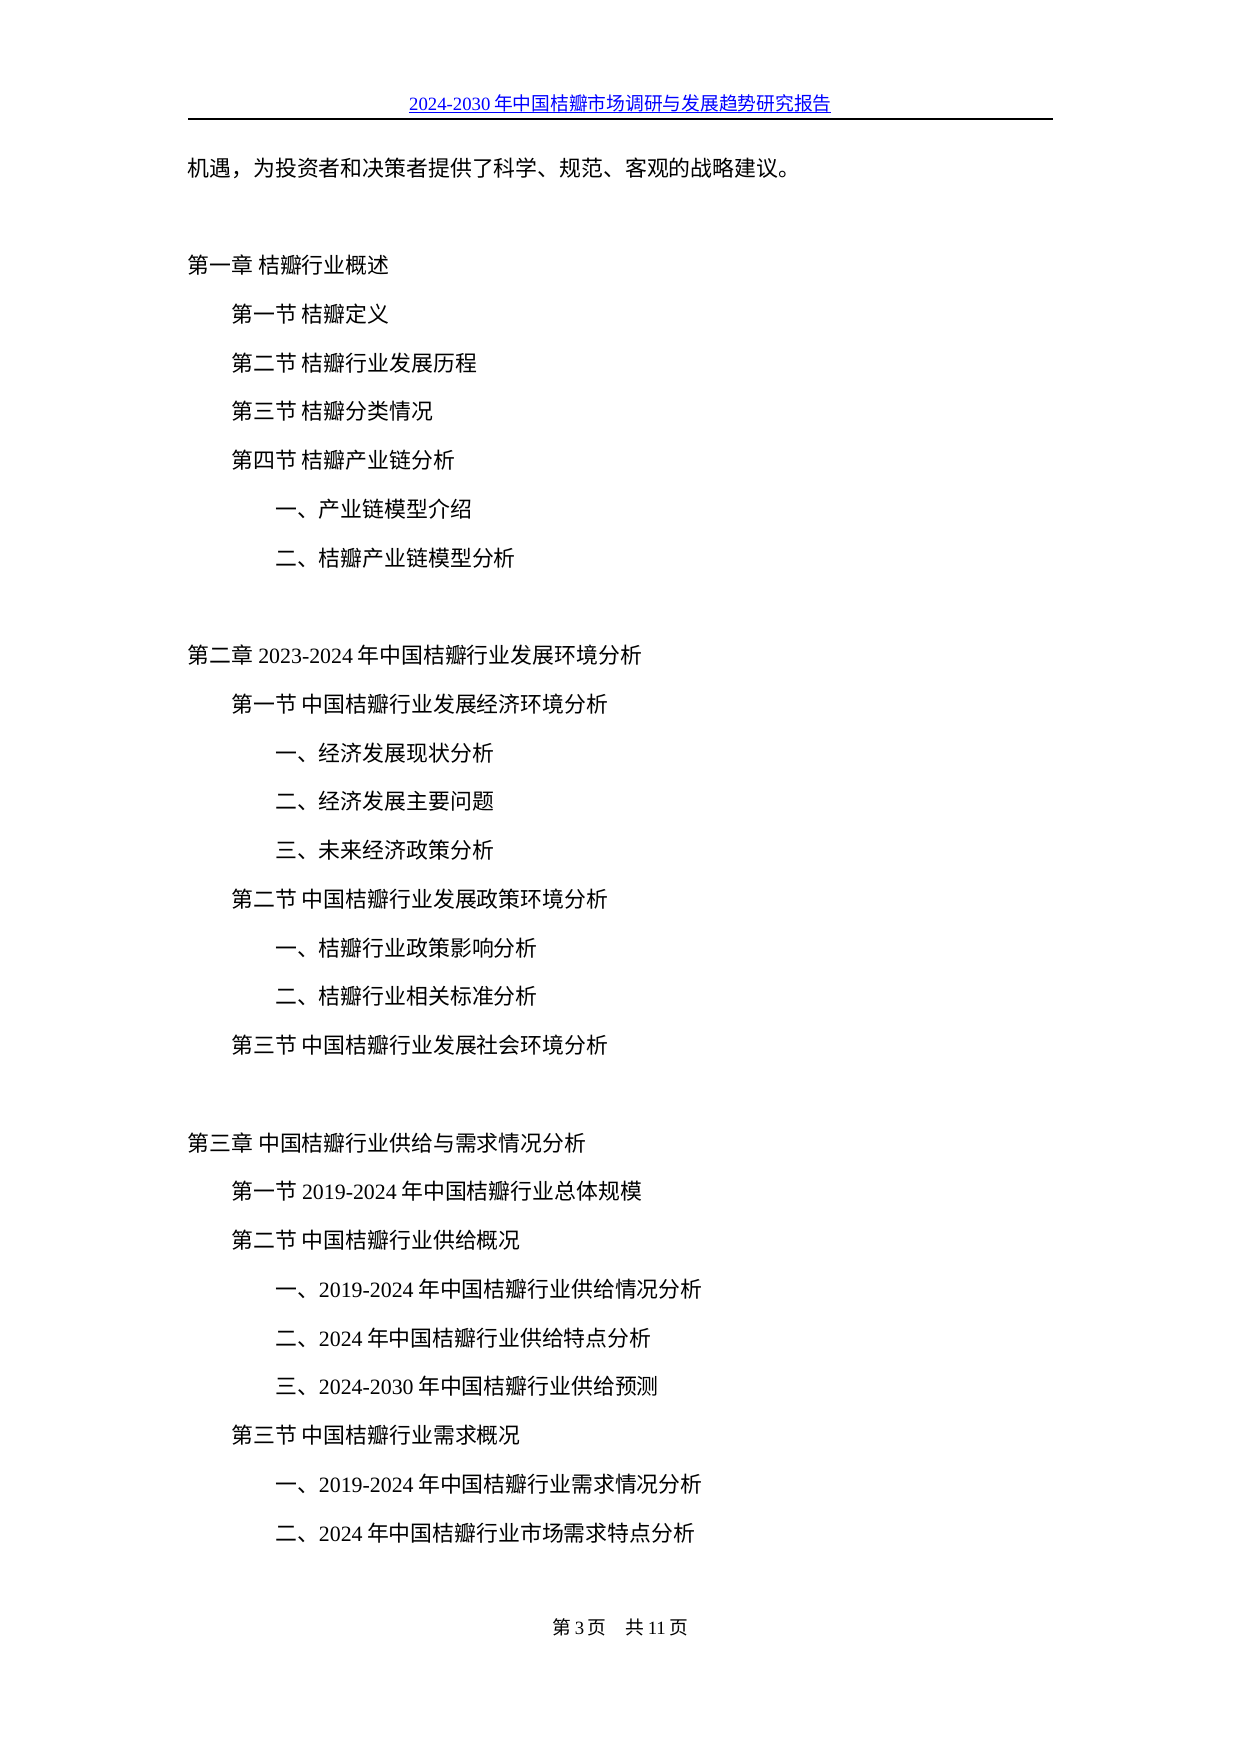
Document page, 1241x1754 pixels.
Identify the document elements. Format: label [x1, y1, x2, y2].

text [187, 150, 1053, 1548]
